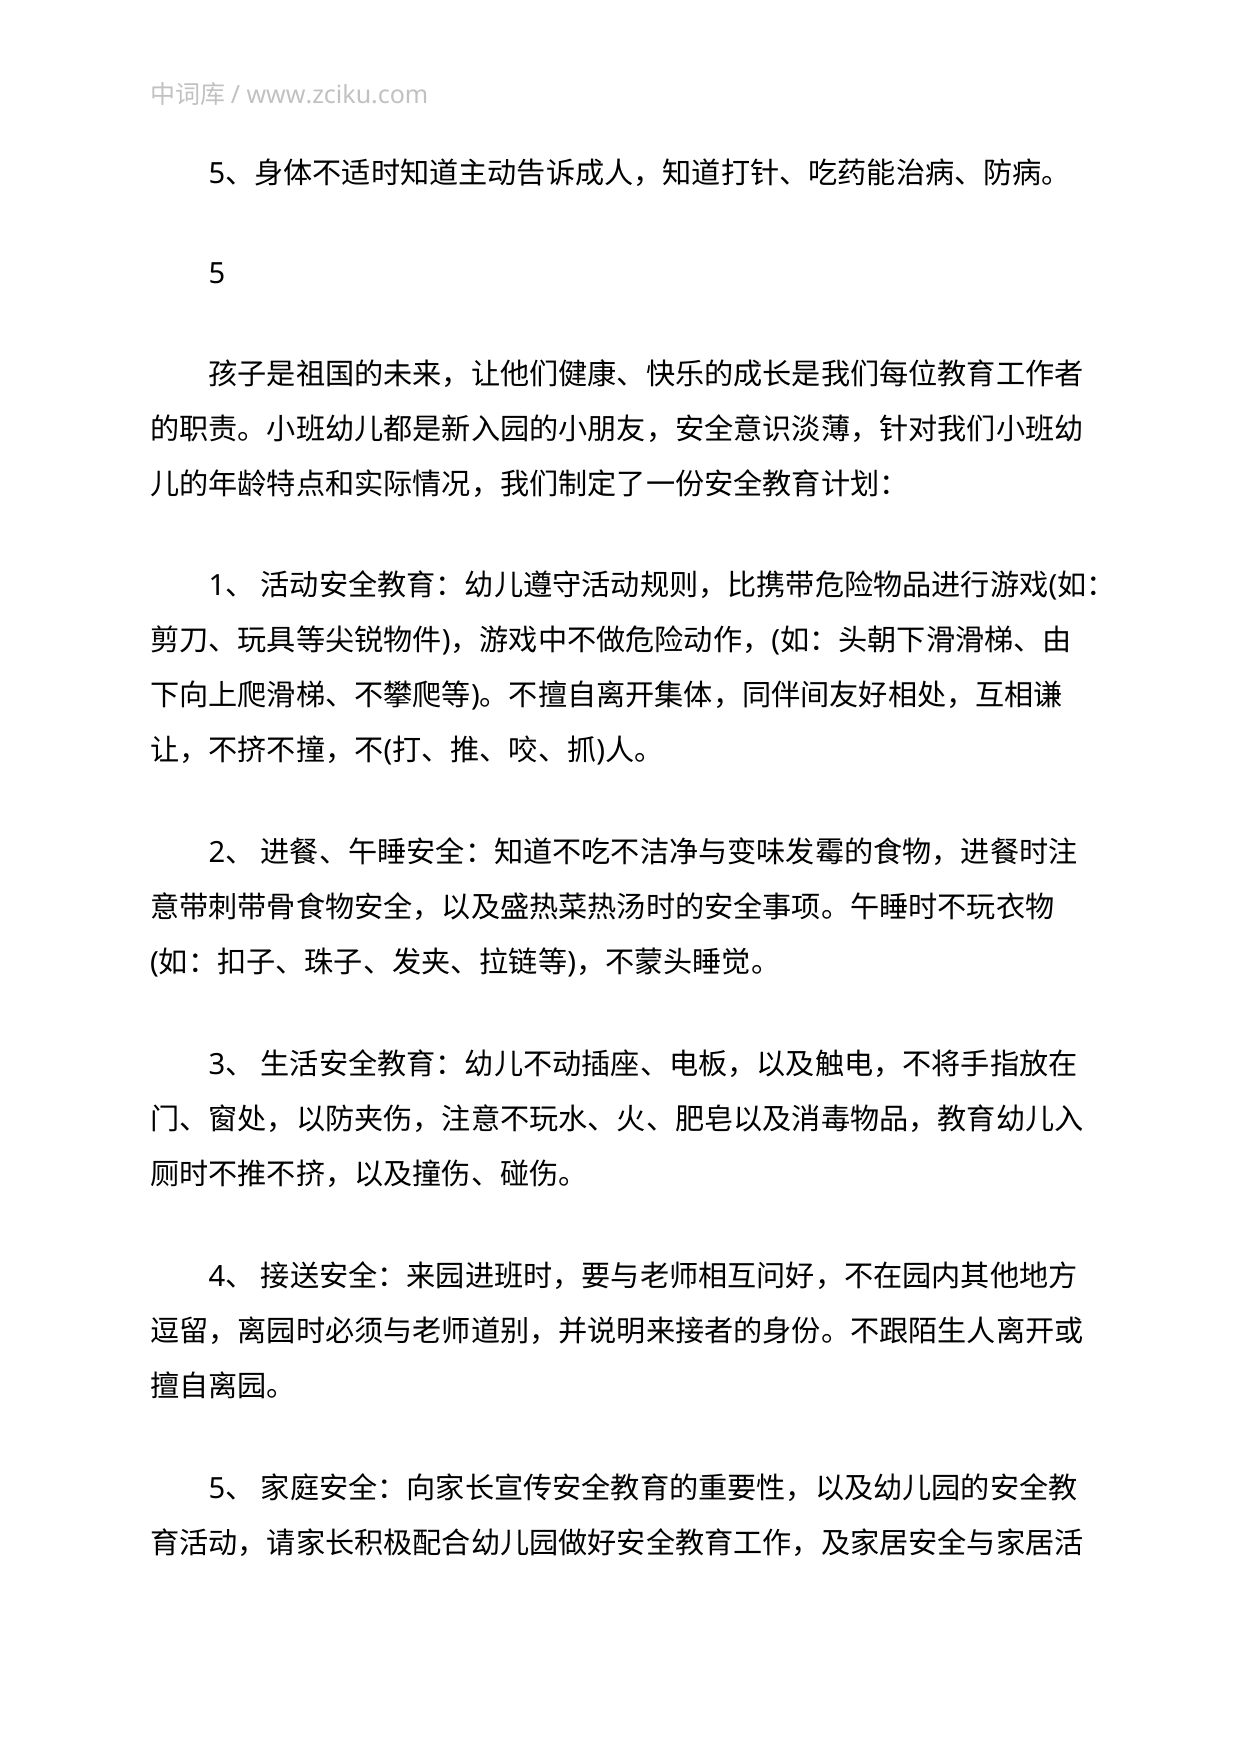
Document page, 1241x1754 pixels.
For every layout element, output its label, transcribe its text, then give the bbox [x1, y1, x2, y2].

text 2、 进餐、午睡安全：知道不吃不洁净与变味发霉的食物，进餐时注意带刺带骨食物安全，以及盛热菜热汤时的安全事项。午睡时不玩衣物(如：扣子、珠子、发夹、拉链等)，不蒙头睡觉。 [150, 829, 1090, 981]
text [150, 1464, 1090, 1561]
text 5、身体不适时知道主动告诉成人，知道打针、吃药能治病、防病。 [150, 150, 1090, 192]
text 3、 生活安全教育：幼儿不动插座、电板，以及触电，不将手指放在门、窗处，以防夹伤，注意不玩水、火、肥皂以及消毒物品，教育幼儿入厕时不推不挤，以及撞伤、碰伤。 [150, 1041, 1090, 1193]
text 5 [150, 252, 1090, 292]
text 4、 接送安全：来园进班时，要与老师相互问好，不在园内其他地方逗留，离园时必须与老师道别，并说明来接者的身份。不跟陌生人离开或擅自离园。 [150, 1252, 1090, 1405]
text 1、 活动安全教育：幼儿遵守活动规则，比携带危险物品进行游戏(如：剪刀、玩具等尖锐物件)，游戏中不做危险动作，(如：头朝下滑滑梯、由下向上爬滑梯、不攀爬等)。不擅自离开集体，同伴间友好相处，互相谦让，不挤不撞，不(打、推、咬、抓)人。 [150, 562, 1090, 769]
text 孩子是祖国的未来，让他们健康、快乐的成长是我们每位教育工作者的职责。小班幼儿都是新入园的小朋友，安全意识淡薄，针对我们小班幼儿的年龄特点和实际情况，我们制定了一份安全教育计划： [150, 350, 1090, 502]
